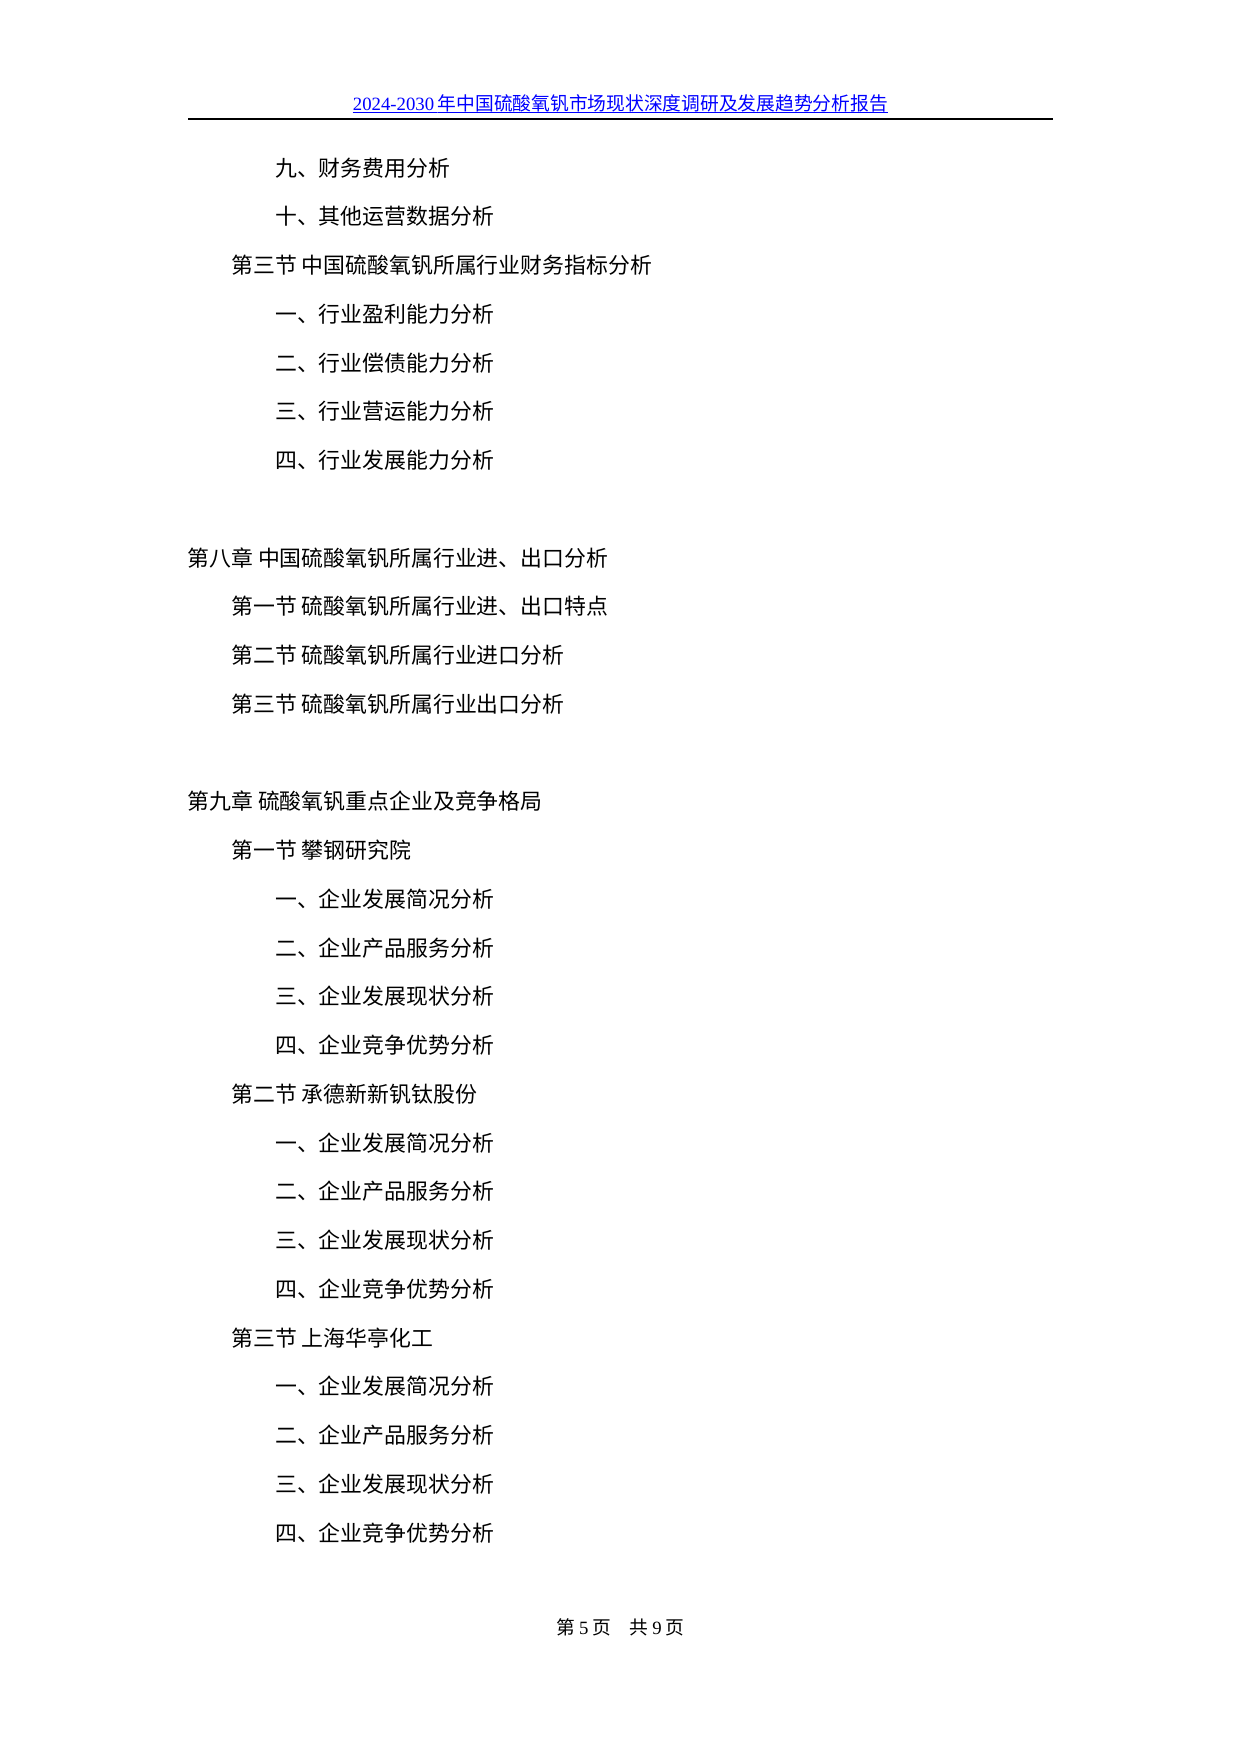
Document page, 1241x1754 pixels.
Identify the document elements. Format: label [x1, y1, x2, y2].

text [187, 150, 1053, 1548]
